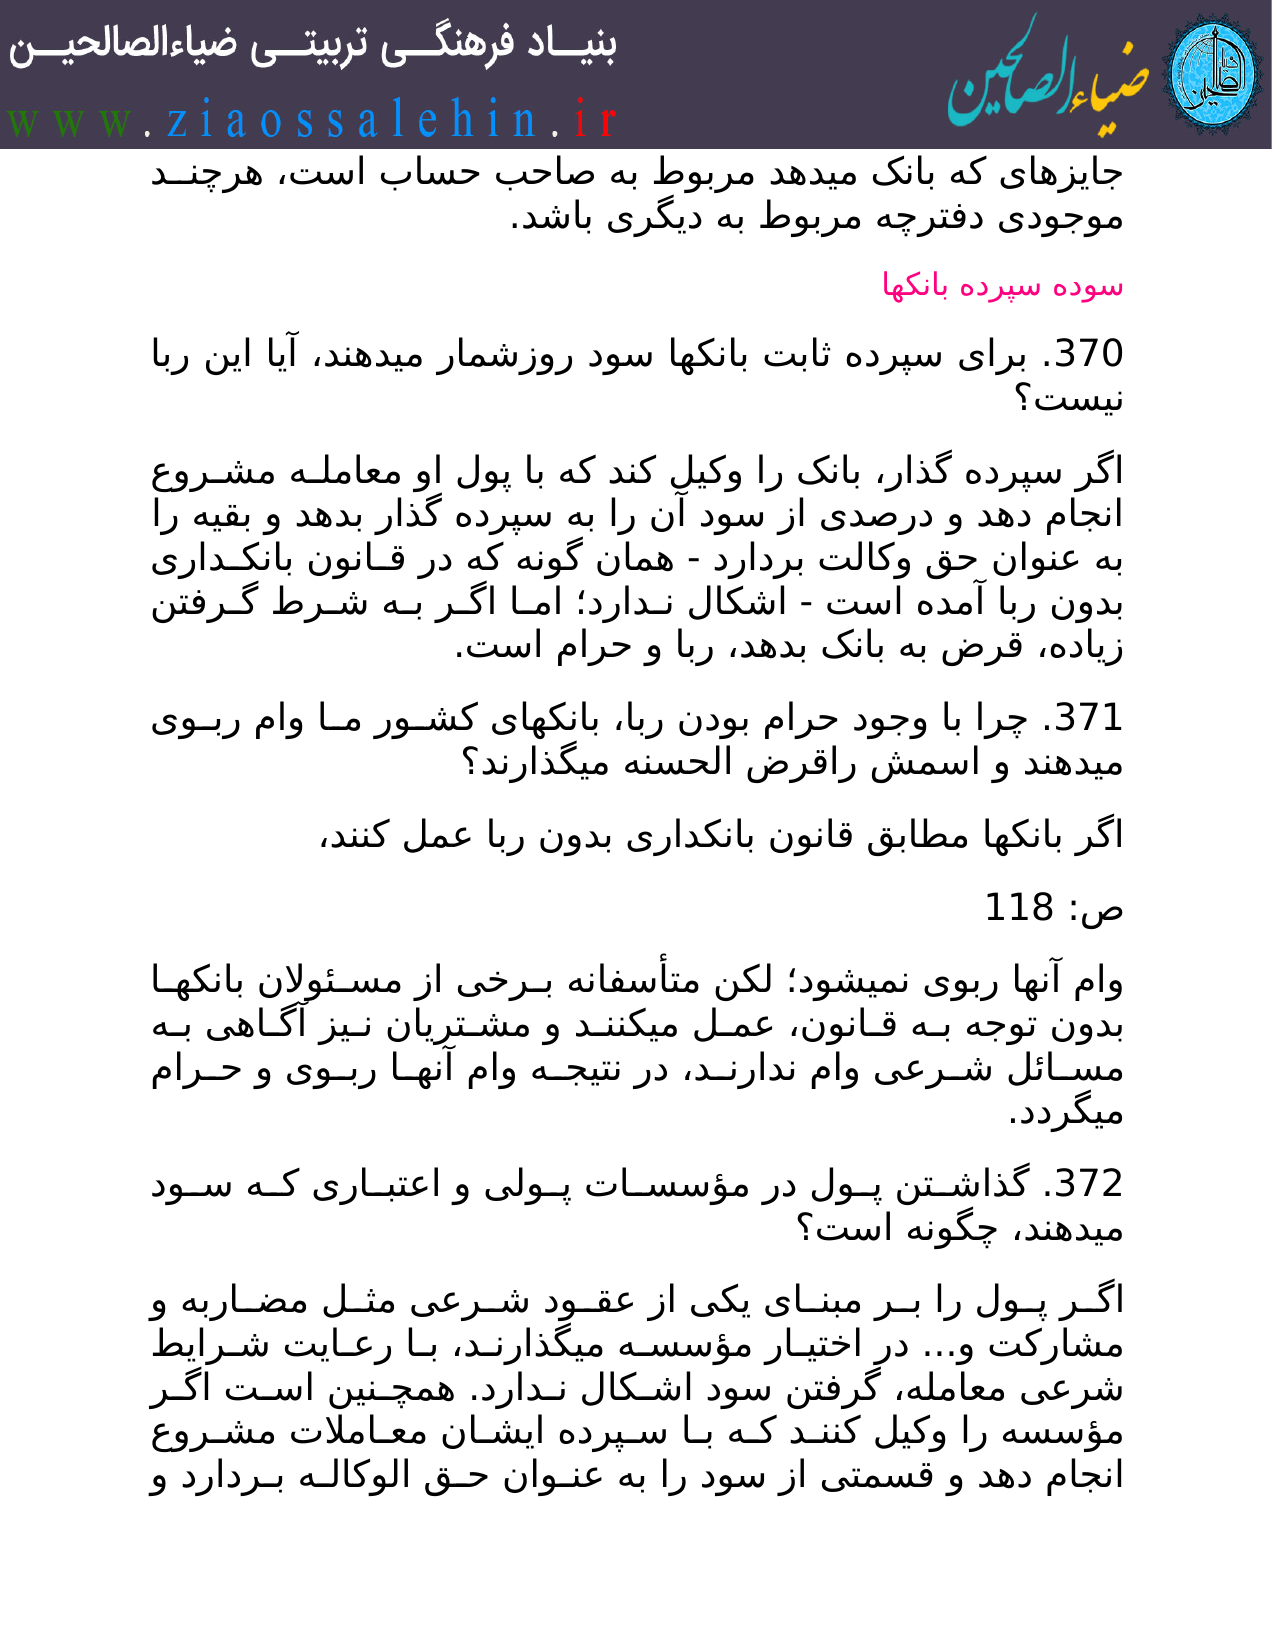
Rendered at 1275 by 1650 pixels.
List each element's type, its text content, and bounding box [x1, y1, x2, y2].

text جایزهای که بانک میدهد مربوط به صاحب حساب است، هرچند موجودی دفترچه مربوط به دیگری باشد. [150, 150, 1125, 237]
text اگر بانکها مطابق قانون بانکداری بدون ربا عمل کنند، [150, 812, 1125, 856]
text 371. چرا با وجود حرام بودن ربا، بانکهای کشور ما وام ربوی میدهند و اسمش راقرض الحسنه میگذارند؟ [150, 696, 1125, 783]
text 370. برای سپرده ثابت بانکها سود روزشمار میدهند، آیا این ربا نیست؟ [150, 332, 1125, 419]
text اگر سپرده گذار، بانک را وکیل کند که با پول او معامله مشروع انجام دهد و درصدی از سود آن را به سپرده گذار بدهد و بقیه را به عنوان حق وکالت بردارد - همان گونه که در قانون بانکداری بدون ربا آمده است - اشکال ندارد؛ اما اگر به شرط گرفتن زیاده، قرض به بانک بدهد، ربا و حرام است. [150, 448, 1125, 667]
subtitle سوده سپرده بانکها [150, 266, 1125, 303]
picture [0, 0, 1272, 149]
text ص: 118 [150, 885, 1125, 929]
text 372. گذاشتن پول در مؤسسات پولی و اعتباری که سود میدهند، چگونه است؟ [150, 1162, 1125, 1249]
text وام آنها ربوی نمیشود؛ لکن متأسفانه برخی از مسئولان بانکها بدون توجه به قانون، عمل میکنند و مشتریان نیز آگاهی به مسائل شرعی وام ندارند، در نتیجه وام آنها ربوی و حرام میگردد. [150, 958, 1125, 1132]
